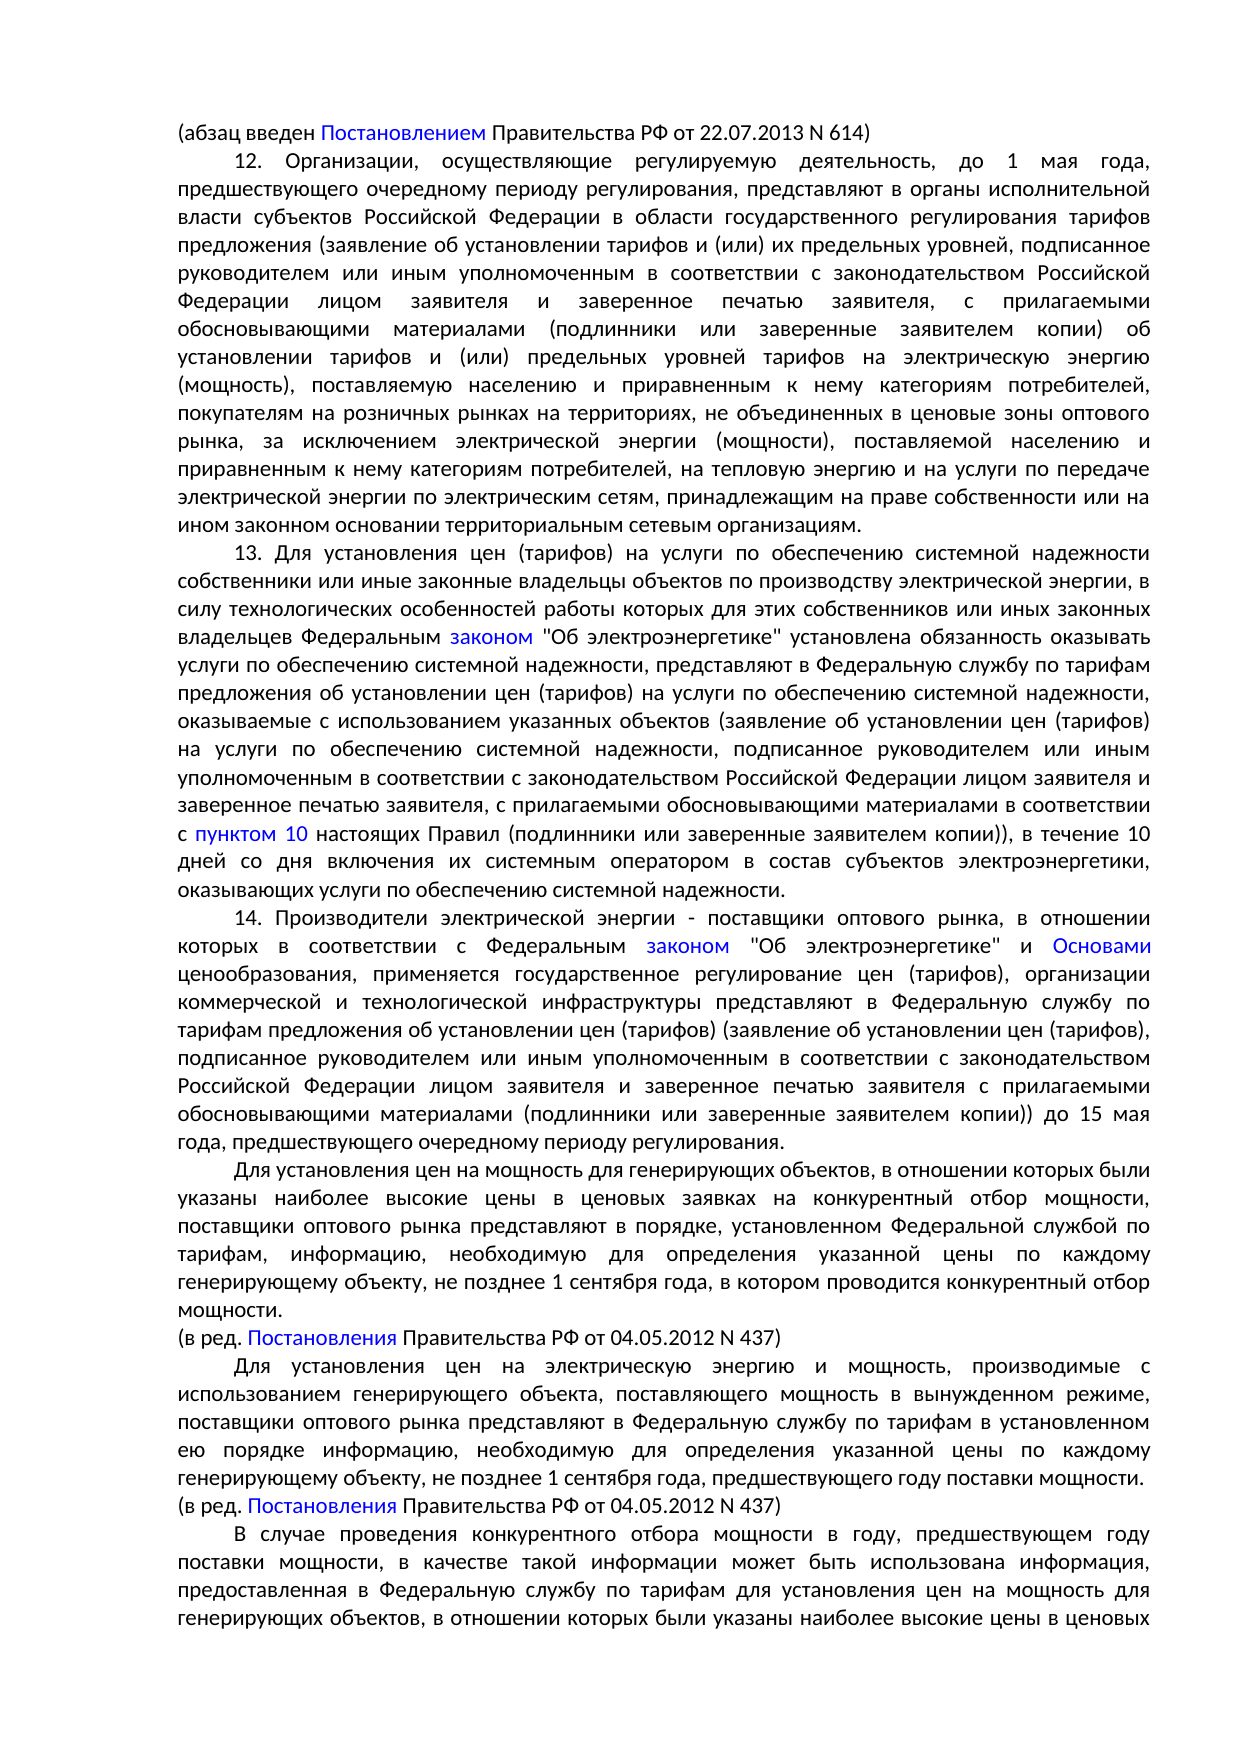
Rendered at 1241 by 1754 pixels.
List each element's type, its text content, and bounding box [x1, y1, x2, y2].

text (в ред. Постановления Правительства РФ от 04.05.2012 N 437) [177, 1491, 1152, 1519]
text (в ред. Постановления Правительства РФ от 04.05.2012 N 437) [177, 1323, 1152, 1351]
text (абзац введен Постановлением Правительства РФ от 22.07.2013 N 614) [177, 118, 1152, 146]
text 14. Производители электрической энергии - поставщики оптового рынка, в отношении которых в соответствии с Федеральным законом "Об электроэнергетике" и Основами ценообразования, применяется государственное регулирование цен (тарифов), организации коммерческой и технологической инфраструктуры представляют в Федеральную службу по тарифам предложения об установлении цен (тарифов) (заявление об установлении цен (тарифов), подписанное руководителем или иным уполномоченным в соответствии с законодательством Российской Федерации лицом заявителя и заверенное печатью заявителя с прилагаемыми обосновывающими материалами (подлинники или заверенные заявителем копии)) до 15 мая года, предшествующего очередному периоду регулирования. [177, 903, 1152, 1155]
text Для установления цен на мощность для генерирующих объектов, в отношении которых были указаны наиболее высокие цены в ценовых заявках на конкурентный отбор мощности, поставщики оптового рынка представляют в порядке, установленном Федеральной службой по тарифам, информацию, необходимую для определения указанной цены по каждому генерирующему объекту, не позднее 1 сентября года, в котором проводится конкурентный отбор мощности. [177, 1155, 1152, 1323]
text 12. Организации, осуществляющие регулируемую деятельность, до 1 мая года, предшествующего очередному периоду регулирования, представляют в органы исполнительной власти субъектов Российской Федерации в области государственного регулирования тарифов предложения (заявление об установлении тарифов и (или) их предельных уровней, подписанное руководителем или иным уполномоченным в соответствии с законодательством Российской Федерации лицом заявителя и заверенное печатью заявителя, с прилагаемыми обосновывающими материалами (подлинники или заверенные заявителем копии) об установлении тарифов и (или) предельных уровней тарифов на электрическую энергию (мощность), поставляемую населению и приравненным к нему категориям потребителей, покупателям на розничных рынках на территориях, не объединенных в ценовые зоны оптового рынка, за исключением электрической энергии (мощности), поставляемой населению и приравненным к нему категориям потребителей, на тепловую энергию и на услуги по передаче электрической энергии по электрическим сетям, принадлежащим на праве собственности или на ином законном основании территориальным сетевым организациям. [177, 146, 1152, 538]
text 13. Для установления цен (тарифов) на услуги по обеспечению системной надежности собственники или иные законные владельцы объектов по производству электрической энергии, в силу технологических особенностей работы которых для этих собственников или иных законных владельцев Федеральным законом "Об электроэнергетике" установлена обязанность оказывать услуги по обеспечению системной надежности, представляют в Федеральную службу по тарифам предложения об установлении цен (тарифов) на услуги по обеспечению системной надежности, оказываемые с использованием указанных объектов (заявление об установлении цен (тарифов) на услуги по обеспечению системной надежности, подписанное руководителем или иным уполномоченным в соответствии с законодательством Российской Федерации лицом заявителя и заверенное печатью заявителя, с прилагаемыми обосновывающими материалами в соответствии с пунктом 10 настоящих Правил (подлинники или заверенные заявителем копии)), в течение 10 дней со дня включения их системным оператором в состав субъектов электроэнергетики, оказывающих услуги по обеспечению системной надежности. [177, 538, 1152, 903]
text Для установления цен на электрическую энергию и мощность, производимые с использованием генерирующего объекта, поставляющего мощность в вынужденном режиме, поставщики оптового рынка представляют в Федеральную службу по тарифам в установленном ею порядке информацию, необходимую для определения указанной цены по каждому генерирующему объекту, не позднее 1 сентября года, предшествующего году поставки мощности. [177, 1351, 1152, 1491]
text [177, 1519, 1152, 1631]
